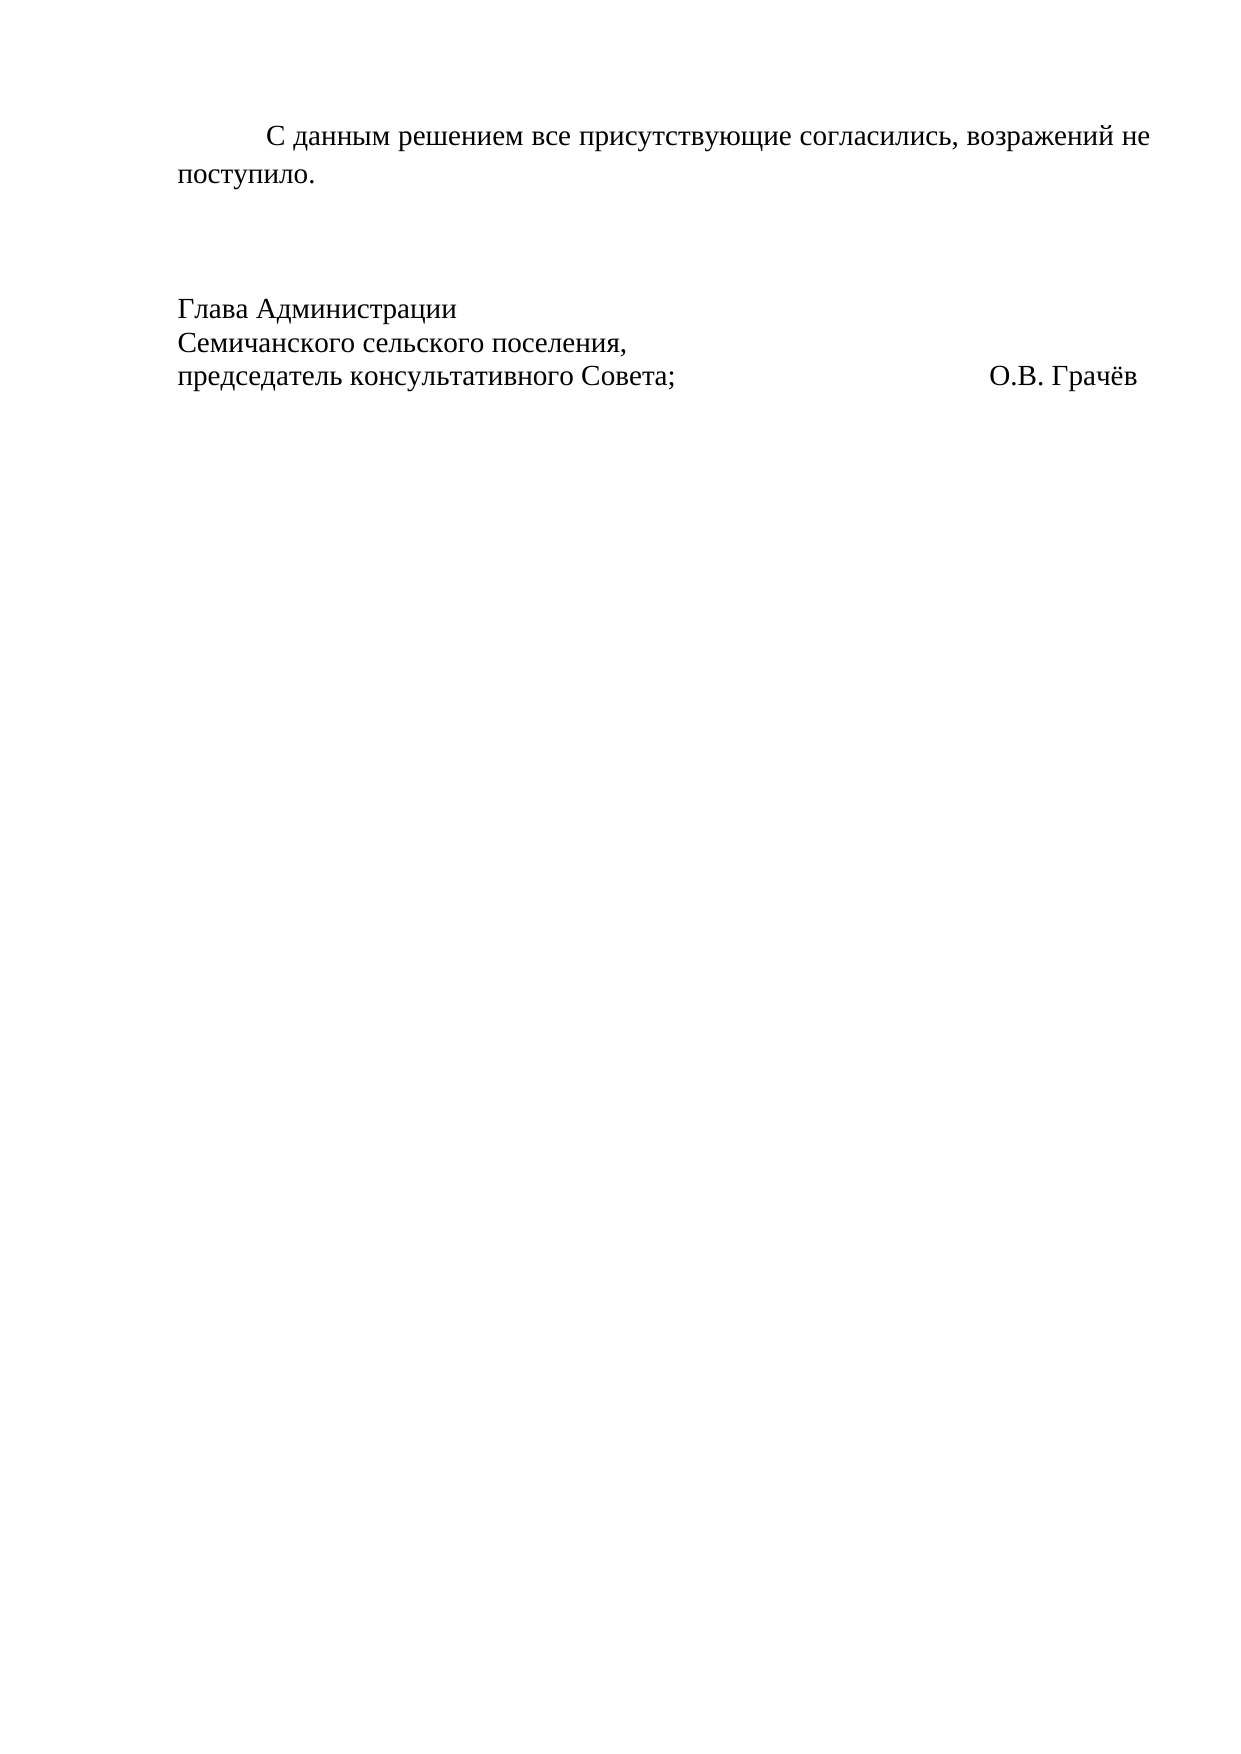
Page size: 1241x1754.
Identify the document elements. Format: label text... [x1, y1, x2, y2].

title С данным решением все присутствующие согласились, возражений не поступило. [177, 118, 1152, 190]
text Глава Администрации [177, 291, 1152, 325]
text Семичанского сельского поселения, [177, 325, 1152, 358]
text председатель консультативного Совета; О.В. Грачёв [177, 358, 1152, 392]
